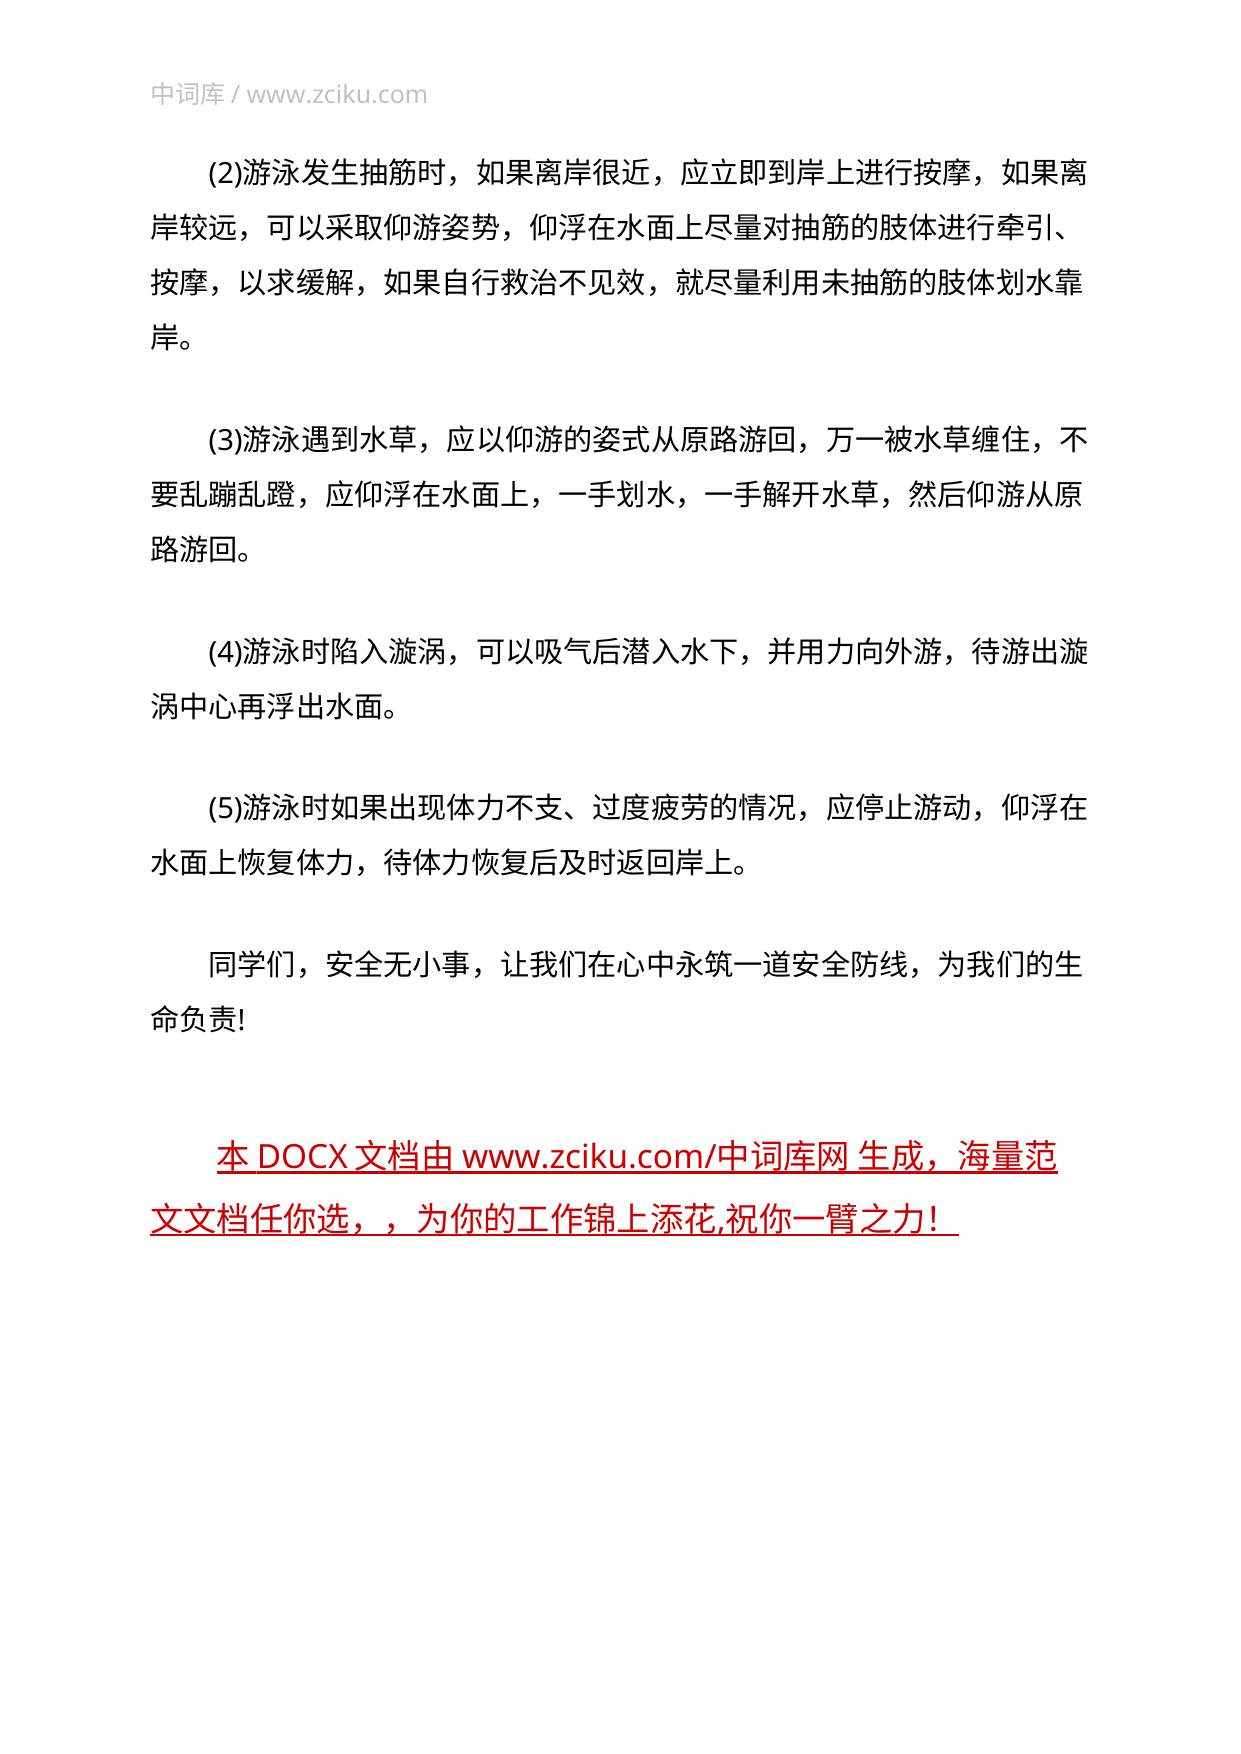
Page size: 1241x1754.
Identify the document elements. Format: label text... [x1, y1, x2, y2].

text (4)游泳时陷入漩涡，可以吸气后潜入水下，并用力向外游，待游出漩涡中心再浮出水面。 [150, 628, 1090, 726]
text 本DOCX文档由 www.zciku.com/中词库网 生成，海量范文文档任你选，，为你的工作锦上添花,祝你一臂之力！ [150, 1130, 1090, 1241]
text 同学们，安全无小事，让我们在心中永筑一道安全防线，为我们的生命负责! [150, 942, 1090, 1039]
text (2)游泳发生抽筋时，如果离岸很近，应立即到岸上进行按摩，如果离岸较远，可以采取仰游姿势，仰浮在水面上尽量对抽筋的肢体进行牵引、按摩，以求缓解，如果自行救治不见效，就尽量利用未抽筋的肢体划水靠岸。 [150, 150, 1090, 357]
text (3)游泳遇到水草，应以仰游的姿式从原路游回，万一被水草缠住，不要乱蹦乱蹬，应仰浮在水面上，一手划水，一手解开水草，然后仰游从原路游回。 [150, 417, 1090, 569]
text (5)游泳时如果出现体力不支、过度疲劳的情况，应停止游动，仰浮在水面上恢复体力，待体力恢复后及时返回岸上。 [150, 785, 1090, 882]
